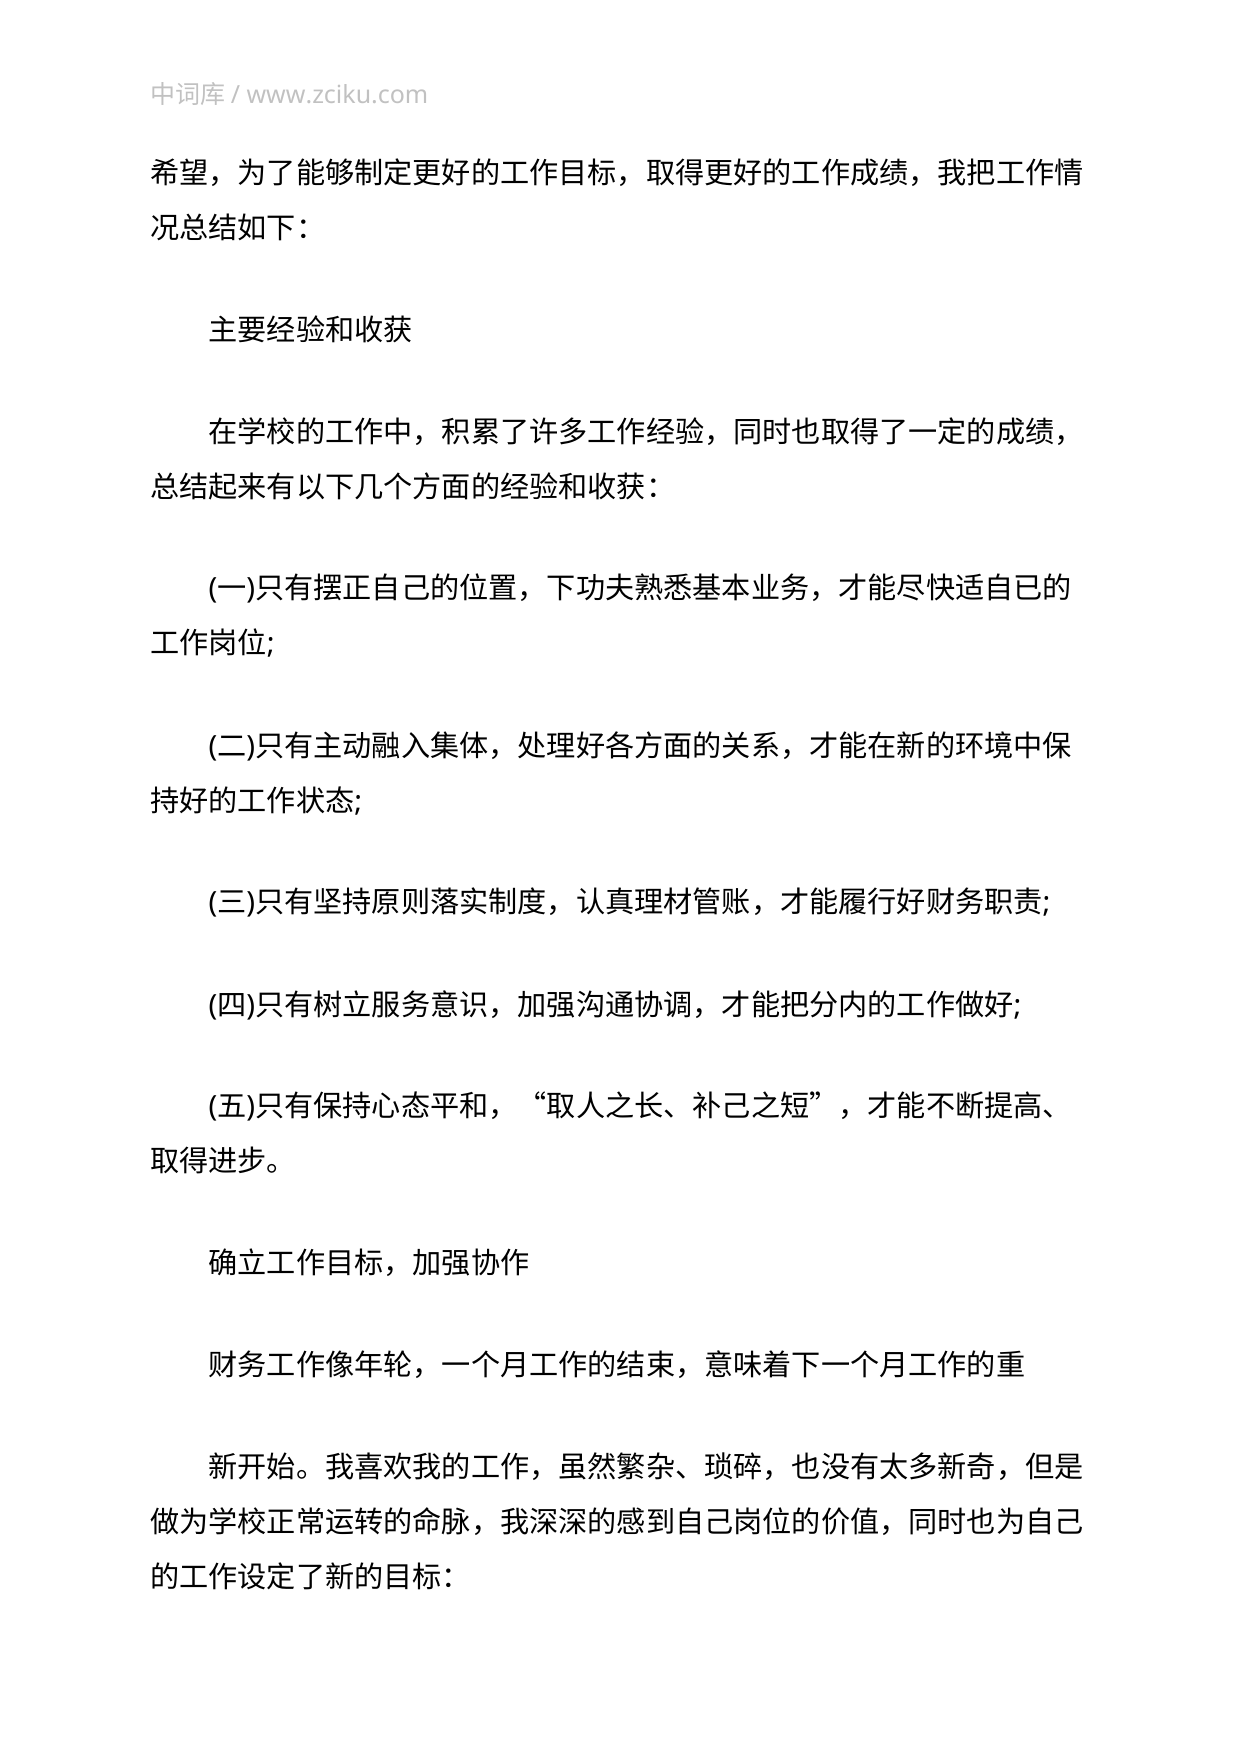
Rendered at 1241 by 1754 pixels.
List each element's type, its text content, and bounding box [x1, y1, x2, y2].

text 确立工作目标，加强协作 [150, 1240, 1090, 1282]
text 财务工作像年轮，一个月工作的结束，意味着下一个月工作的重 [150, 1342, 1090, 1384]
text (五)只有保持心态平和，“取人之长、补己之短”，才能不断提高、取得进步。 [150, 1083, 1090, 1180]
text 新开始。我喜欢我的工作，虽然繁杂、琐碎，也没有太多新奇，但是做为学校正常运转的命脉，我深深的感到自己岗位的价值，同时也为自己的工作设定了新的目标： [150, 1443, 1090, 1595]
text (二)只有主动融入集体，处理好各方面的关系，才能在新的环境中保持好的工作状态; [150, 722, 1090, 819]
text 主要经验和收获 [150, 307, 1090, 349]
text (四)只有树立服务意识，加强沟通协调，才能把分内的工作做好; [150, 981, 1090, 1023]
text (一)只有摆正自己的位置，下功夫熟悉基本业务，才能尽快适自已的工作岗位; [150, 565, 1090, 662]
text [150, 150, 1090, 247]
text (三)只有坚持原则落实制度，认真理材管账，才能履行好财务职责; [150, 879, 1090, 921]
text 在学校的工作中，积累了许多工作经验，同时也取得了一定的成绩，总结起来有以下几个方面的经验和收获： [150, 408, 1090, 506]
